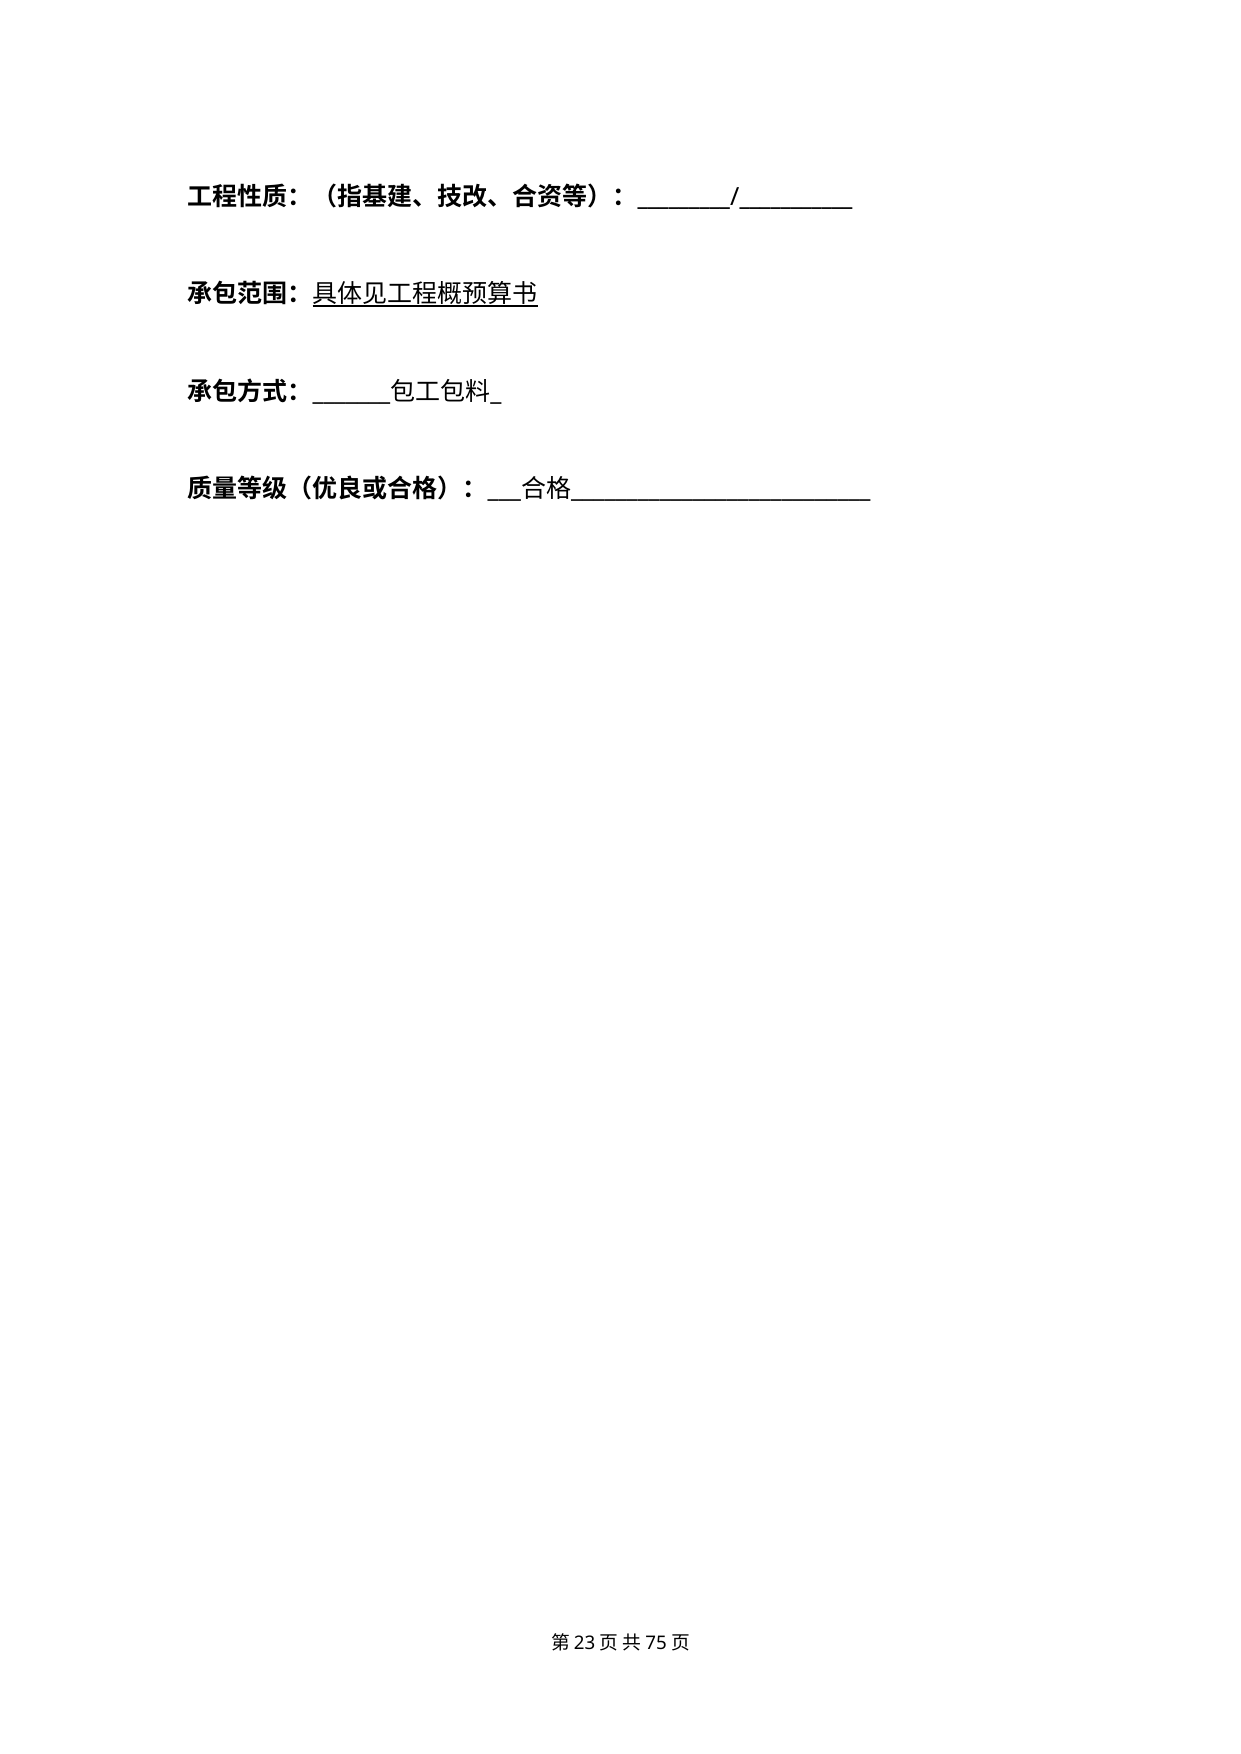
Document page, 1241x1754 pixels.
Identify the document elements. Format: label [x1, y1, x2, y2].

text [187, 162, 1053, 519]
